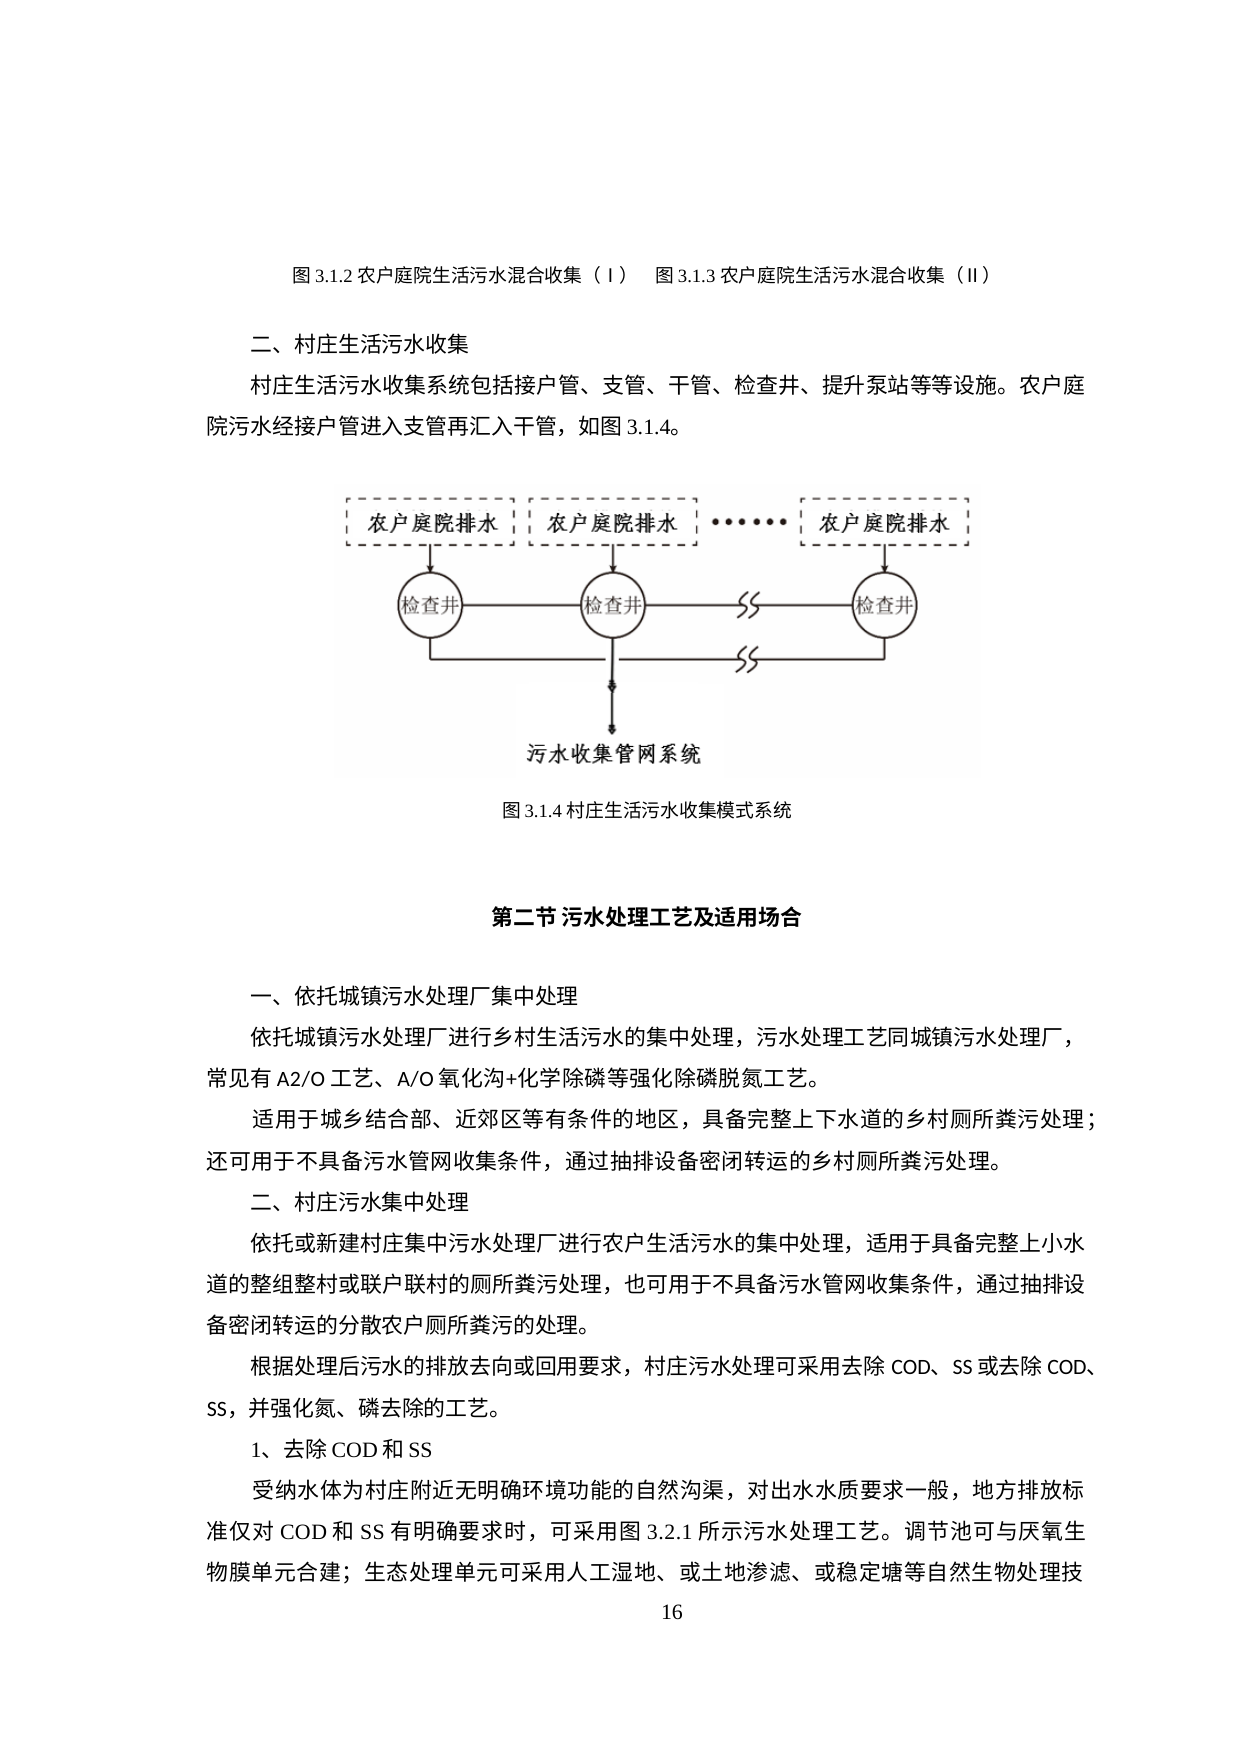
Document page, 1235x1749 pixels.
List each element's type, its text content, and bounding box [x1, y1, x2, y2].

text 依托城镇污水处理厂进行乡村生活污水的集中处理，污水处理工艺同城镇污水处理厂，常见有A2/O工艺、A/O氧化沟+化学除磷等强化除磷脱氮工艺。 [207, 1020, 1087, 1093]
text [207, 1473, 1087, 1587]
text 图3.1.4 村庄生活污水收集模式系统 [207, 788, 1087, 825]
text 依托或新建村庄集中污水处理厂进行农户生活污水的集中处理，适用于具备完整上小水道的整组整村或联户联村的厕所粪污处理，也可用于不具备污水管网收集条件，通过抽排设备密闭转运的分散农户厕所粪污的处理。 [207, 1226, 1087, 1340]
picture [333, 481, 982, 778]
text 适用于城乡结合部、近郊区等有条件的地区，具备完整上下水道的乡村厕所粪污处理；还可用于不具备污水管网收集条件，通过抽排设备密闭转运的乡村厕所粪污处理。 [207, 1102, 1087, 1175]
text 图3.1.2 农户庭院生活污水混合收集（Ⅰ） 图3.1.3 农户庭院生活污水混合收集（Ⅱ） [207, 252, 1087, 290]
subtitle 一、依托城镇污水处理厂集中处理 [207, 979, 1087, 1011]
text 第二节 污水处理工艺及适用场合 [207, 900, 1087, 932]
subtitle 二、村庄污水集中处理 [207, 1185, 1087, 1216]
subtitle 二、村庄生活污水收集 [207, 327, 1087, 359]
text 村庄生活污水收集系统包括接户管、支管、干管、检查井、提升泵站等等设施。农户庭院污水经接户管进入支管再汇入干管，如图3.1.4。 [207, 368, 1087, 441]
text 1、去除COD和SS [207, 1432, 1087, 1463]
text 根据处理后污水的排放去向或回用要求，村庄污水处理可采用去除COD、SS或去除COD、SS，并强化氮、磷去除的工艺。 [207, 1349, 1087, 1422]
